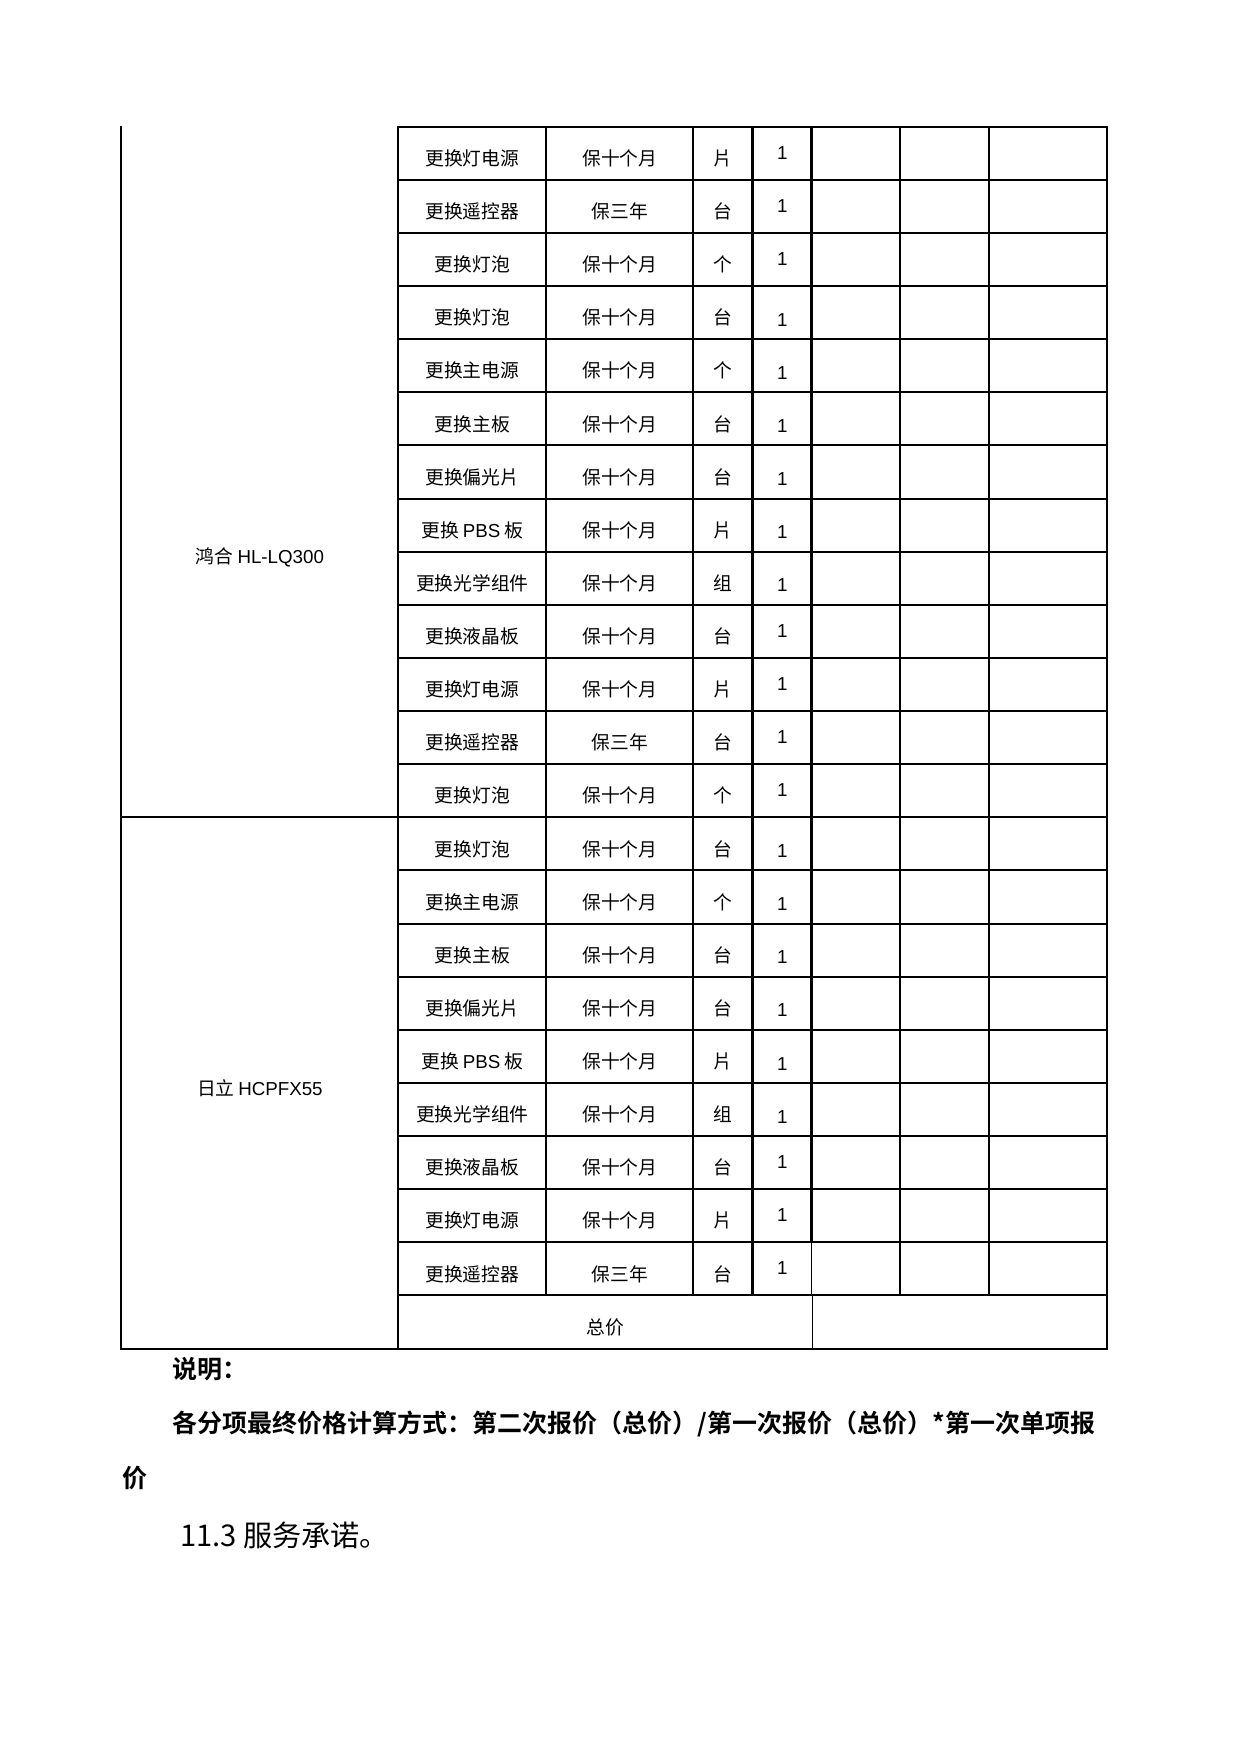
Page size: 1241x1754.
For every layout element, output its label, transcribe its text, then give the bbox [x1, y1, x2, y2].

table_cell 保十个月 [547, 340, 692, 391]
table_cell 保十个月 [547, 925, 692, 976]
table_cell [813, 765, 899, 816]
table_cell [813, 1084, 899, 1135]
table_cell 更换偏光片 [399, 446, 545, 497]
table_cell 个 [694, 765, 751, 816]
table_cell 保十个月 [547, 606, 692, 657]
table_cell 保十个月 [547, 978, 692, 1029]
table_cell 保十个月 [547, 234, 692, 285]
table_cell [901, 1190, 988, 1241]
table_cell [813, 553, 899, 604]
table_cell 台 [694, 818, 751, 869]
table_cell 更换遥控器 [399, 1243, 545, 1294]
table_cell 台 [694, 1137, 751, 1188]
table_cell 保十个月 [547, 1084, 692, 1135]
table_cell 保三年 [547, 181, 692, 232]
table_cell 保十个月 [547, 818, 692, 869]
table_cell [990, 181, 1106, 232]
table_cell 更换偏光片 [399, 978, 545, 1029]
table_cell [990, 393, 1106, 444]
table_cell 1 [754, 818, 810, 869]
table_cell 台 [694, 1243, 751, 1294]
table_cell [901, 393, 988, 444]
table_cell 更换液晶板 [399, 606, 545, 657]
table_cell 组 [694, 1084, 751, 1135]
table_cell [990, 553, 1106, 604]
table_cell 鸿合 HL-LQ300 [122, 285, 397, 816]
table_cell [813, 446, 899, 497]
table_cell [990, 925, 1106, 976]
table_cell 更换灯电源 [399, 128, 545, 179]
table_cell [813, 1296, 1106, 1347]
table_cell 更换光学组件 [399, 1084, 545, 1135]
table_cell [990, 340, 1106, 391]
table_cell 1 [754, 287, 810, 338]
text 说明： [122, 1349, 1115, 1386]
table_cell [813, 234, 899, 285]
table_cell 1 [754, 1084, 810, 1135]
text 11.3服务承诺。 [122, 1513, 1115, 1555]
table_cell [901, 1137, 988, 1188]
table_cell 台 [694, 181, 751, 232]
table_cell [901, 1243, 988, 1294]
table_cell 更换主电源 [399, 871, 545, 922]
table_cell [990, 446, 1106, 497]
table_cell 台 [694, 978, 751, 1029]
table_cell [813, 818, 899, 869]
table_cell 1 [754, 1190, 810, 1241]
table_cell [813, 181, 899, 232]
table_cell 1 [754, 234, 810, 285]
table_cell [990, 765, 1106, 816]
table_cell 保三年 [547, 712, 692, 763]
table_cell 更换灯泡 [399, 234, 545, 285]
table_cell 片 [694, 128, 751, 179]
table_cell 更换灯电源 [399, 1190, 545, 1241]
table_cell 1 [754, 340, 810, 391]
table_cell [813, 128, 899, 179]
table_cell [901, 1084, 988, 1135]
table_cell 1 [754, 393, 810, 444]
table_cell 台 [694, 393, 751, 444]
table_cell 1 [754, 978, 810, 1029]
table_cell 保十个月 [547, 871, 692, 922]
table_cell 保十个月 [547, 393, 692, 444]
table_cell [901, 925, 988, 976]
table_cell 个 [694, 340, 751, 391]
table_cell 更换主板 [399, 393, 545, 444]
table_cell 保十个月 [547, 446, 692, 497]
table_cell 1 [754, 712, 810, 763]
text 各分项最终价格计算方式：第二次报价（总价）/第一次报价（总价）*第一次单项报价 [122, 1404, 1115, 1494]
table_cell 片 [694, 1190, 751, 1241]
table_cell 保十个月 [547, 500, 692, 551]
table_cell 保十个月 [547, 287, 692, 338]
table_cell 更换PBS板 [399, 1031, 545, 1082]
table_cell 更换光学组件 [399, 553, 545, 604]
table_cell [990, 978, 1106, 1029]
table_cell 保十个月 [547, 1031, 692, 1082]
table_cell [990, 234, 1106, 285]
table_cell 1 [754, 500, 810, 551]
table_cell 更换灯泡 [399, 765, 545, 816]
table_cell 保三年 [547, 1243, 692, 1294]
table_cell [901, 500, 988, 551]
table_cell [813, 393, 899, 444]
table_cell 1 [754, 181, 810, 232]
table_cell [813, 712, 899, 763]
table_cell 1 [754, 871, 810, 922]
table_cell 更换灯泡 [399, 287, 545, 338]
table_cell 个 [694, 871, 751, 922]
table_cell [901, 818, 988, 869]
table_cell 片 [694, 1031, 751, 1082]
table_cell 1 [754, 925, 810, 976]
table_cell [990, 606, 1106, 657]
table_cell 保十个月 [547, 765, 692, 816]
table_cell [990, 871, 1106, 922]
table_cell 1 [754, 553, 810, 604]
table_cell 更换液晶板 [399, 1137, 545, 1188]
table_cell 片 [694, 500, 751, 551]
table_cell 保十个月 [547, 1190, 692, 1241]
table_cell [901, 871, 988, 922]
table_cell 更换遥控器 [399, 181, 545, 232]
table_cell 1 [754, 446, 810, 497]
table_cell 片 [694, 659, 751, 710]
table_cell [990, 128, 1106, 179]
table_cell [990, 1243, 1106, 1294]
table_cell [901, 340, 988, 391]
table_cell 台 [694, 287, 751, 338]
table_cell 更换灯电源 [399, 659, 545, 710]
table_cell [813, 659, 899, 710]
table_cell 更换主板 [399, 925, 545, 976]
table_cell [990, 500, 1106, 551]
table_cell [813, 871, 899, 922]
table_cell [990, 712, 1106, 763]
table_cell [901, 978, 988, 1029]
table_cell [990, 1031, 1106, 1082]
table_cell 1 [754, 765, 810, 816]
table_cell 保十个月 [547, 128, 692, 179]
table_cell [813, 1137, 899, 1188]
table_cell 台 [694, 606, 751, 657]
table_cell 1 [754, 1137, 810, 1188]
table_cell [901, 553, 988, 604]
table_cell [990, 287, 1106, 338]
table_cell [901, 234, 988, 285]
table_cell 保十个月 [547, 1137, 692, 1188]
table_cell [813, 925, 899, 976]
table_cell [901, 1031, 988, 1082]
table_cell 台 [694, 446, 751, 497]
table_cell 台 [694, 712, 751, 763]
table_cell 1 [754, 128, 810, 179]
table_cell 更换主电源 [399, 340, 545, 391]
table_cell 个 [694, 234, 751, 285]
table_cell [813, 1190, 899, 1241]
table_cell 组 [694, 553, 751, 604]
table_cell [990, 1084, 1106, 1135]
table_cell [813, 340, 899, 391]
table_cell [813, 978, 899, 1029]
table_cell 日立HCPFX55 [122, 818, 397, 1347]
table_cell 更换灯泡 [399, 818, 545, 869]
table_cell [990, 1137, 1106, 1188]
table_cell 台 [694, 925, 751, 976]
table_cell [901, 287, 988, 338]
table_cell [812, 1243, 899, 1294]
table_cell [901, 712, 988, 763]
table_cell 保十个月 [547, 659, 692, 710]
table_cell 更换PBS板 [399, 500, 545, 551]
table_cell 1 [754, 659, 810, 710]
table_cell 1 [754, 1243, 811, 1294]
table_cell [901, 128, 988, 179]
table_cell 更换遥控器 [399, 712, 545, 763]
table_cell 1 [754, 1031, 810, 1082]
table_cell [813, 606, 899, 657]
table_cell [813, 1031, 899, 1082]
table_cell [901, 446, 988, 497]
table_cell [901, 765, 988, 816]
table_cell [901, 181, 988, 232]
table_cell [813, 287, 899, 338]
table_cell 总价 [399, 1296, 812, 1347]
table_cell 保十个月 [547, 553, 692, 604]
table_cell [990, 818, 1106, 869]
table_cell [901, 606, 988, 657]
table_cell [990, 659, 1106, 710]
table_cell [901, 659, 988, 710]
table_cell [990, 1190, 1106, 1241]
table_cell [813, 500, 899, 551]
table_cell 1 [754, 606, 810, 657]
